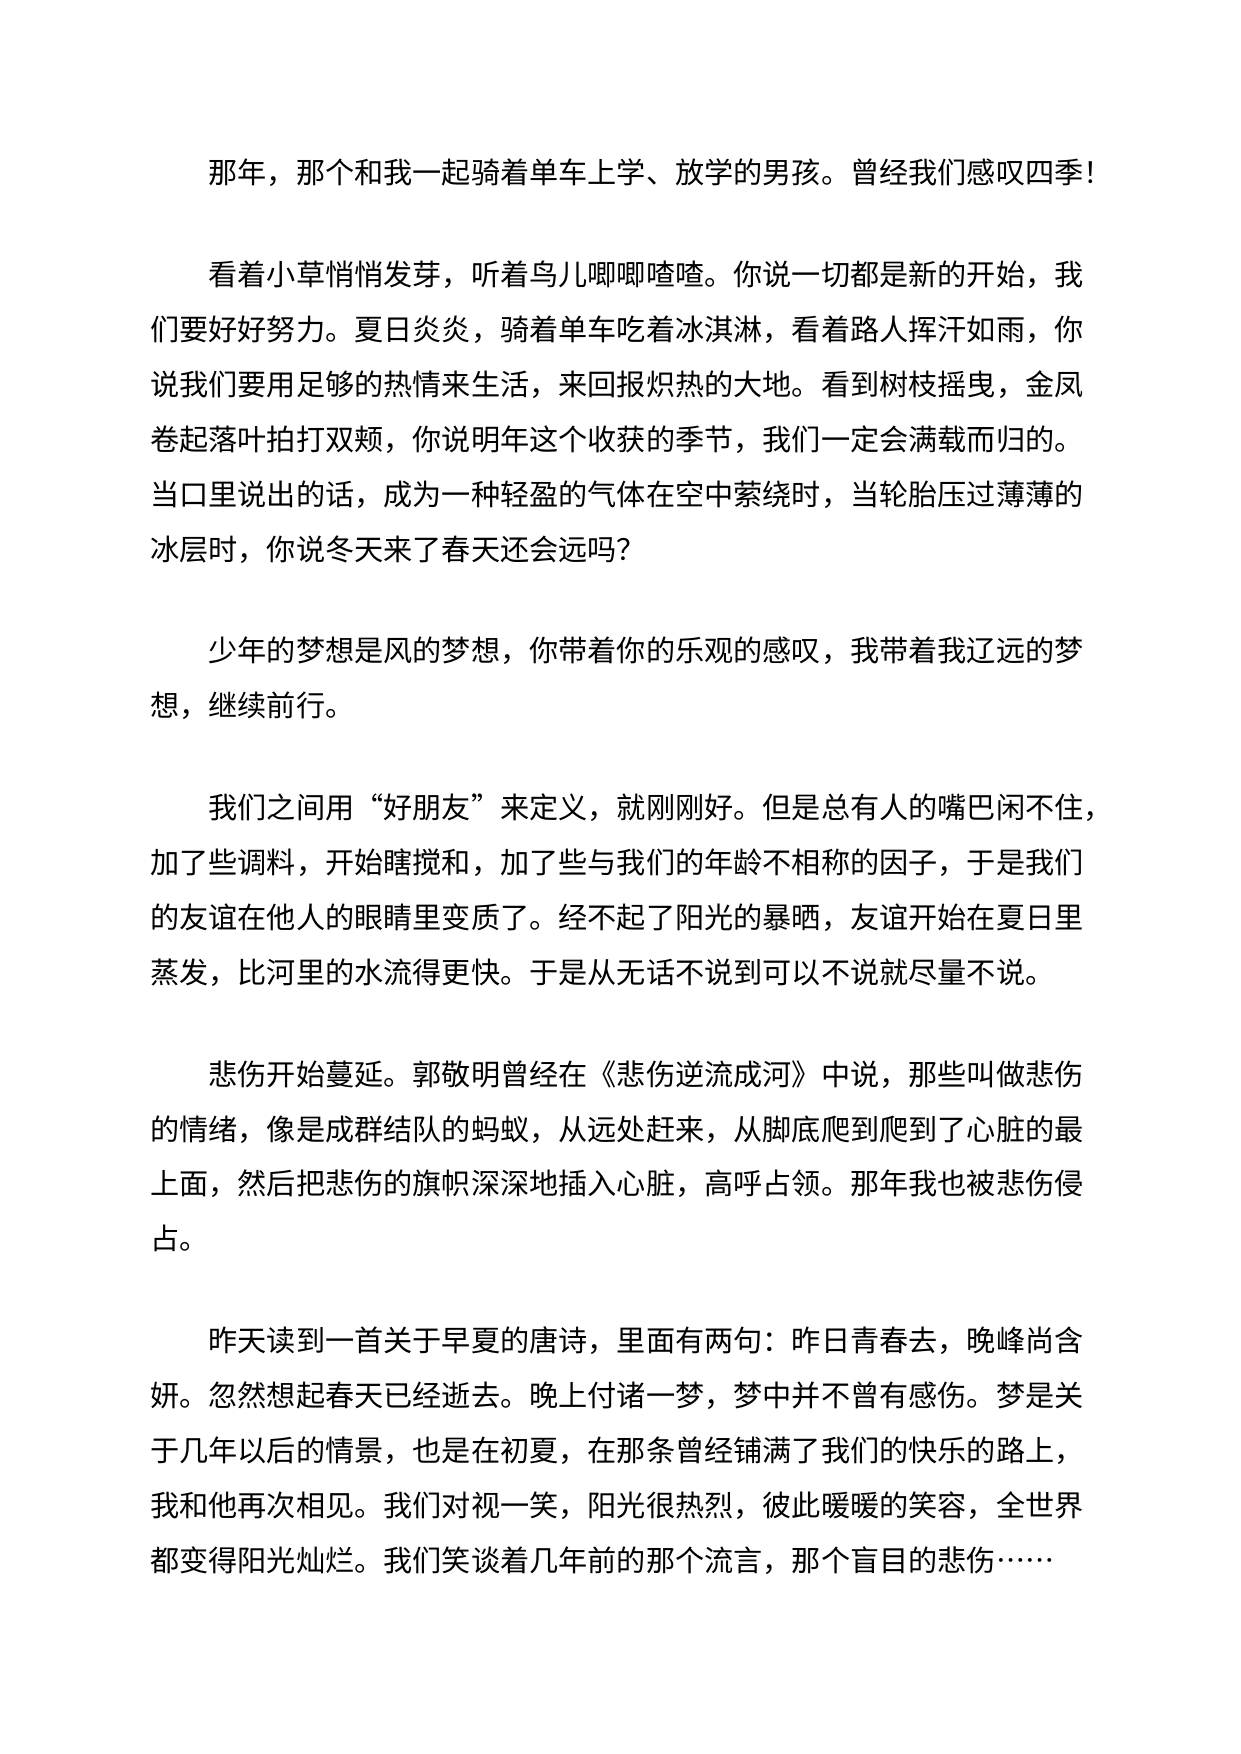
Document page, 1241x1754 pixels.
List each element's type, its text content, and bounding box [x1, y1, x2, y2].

text 那年，那个和我一起骑着单车上学、放学的男孩。曾经我们感叹四季！ [150, 150, 1090, 192]
text 看着小草悄悄发芽，听着鸟儿唧唧喳喳。你说一切都是新的开始，我们要好好努力。夏日炎炎，骑着单车吃着冰淇淋，看着路人挥汗如雨，你说我们要用足够的热情来生活，来回报炽热的大地。看到树枝摇曳，金凤卷起落叶拍打双颊，你说明年这个收获的季节，我们一定会满载而归的。当口里说出的话，成为一种轻盈的气体在空中萦绕时，当轮胎压过薄薄的冰层时，你说冬天来了春天还会远吗？ [150, 252, 1090, 568]
text 我们之间用“好朋友”来定义，就刚刚好。但是总有人的嘴巴闲不住，加了些调料，开始瞎搅和，加了些与我们的年龄不相称的因子，于是我们的友谊在他人的眼睛里变质了。经不起了阳光的暴晒，友谊开始在夏日里蒸发，比河里的水流得更快。于是从无话不说到可以不说就尽量不说。 [150, 785, 1090, 992]
text 少年的梦想是风的梦想，你带着你的乐观的感叹，我带着我辽远的梦想，继续前行。 [150, 628, 1090, 725]
text 悲伤开始蔓延。郭敬明曾经在《悲伤逆流成河》中说，那些叫做悲伤的情绪，像是成群结队的蚂蚁，从远处赶来，从脚底爬到爬到了心脏的最上面，然后把悲伤的旗帜深深地插入心脏，高呼占领。那年我也被悲伤侵占。 [150, 1051, 1090, 1258]
text 昨天读到一首关于早夏的唐诗，里面有两句：昨日青春去，晚峰尚含妍。忽然想起春天已经逝去。晚上付诸一梦，梦中并不曾有感伤。梦是关于几年以后的情景，也是在初夏，在那条曾经铺满了我们的快乐的路上，我和他再次相见。我们对视一笑，阳光很热烈，彼此暖暖的笑容，全世界都变得阳光灿烂。我们笑谈着几年前的那个流言，那个盲目的悲伤…… [150, 1318, 1090, 1579]
